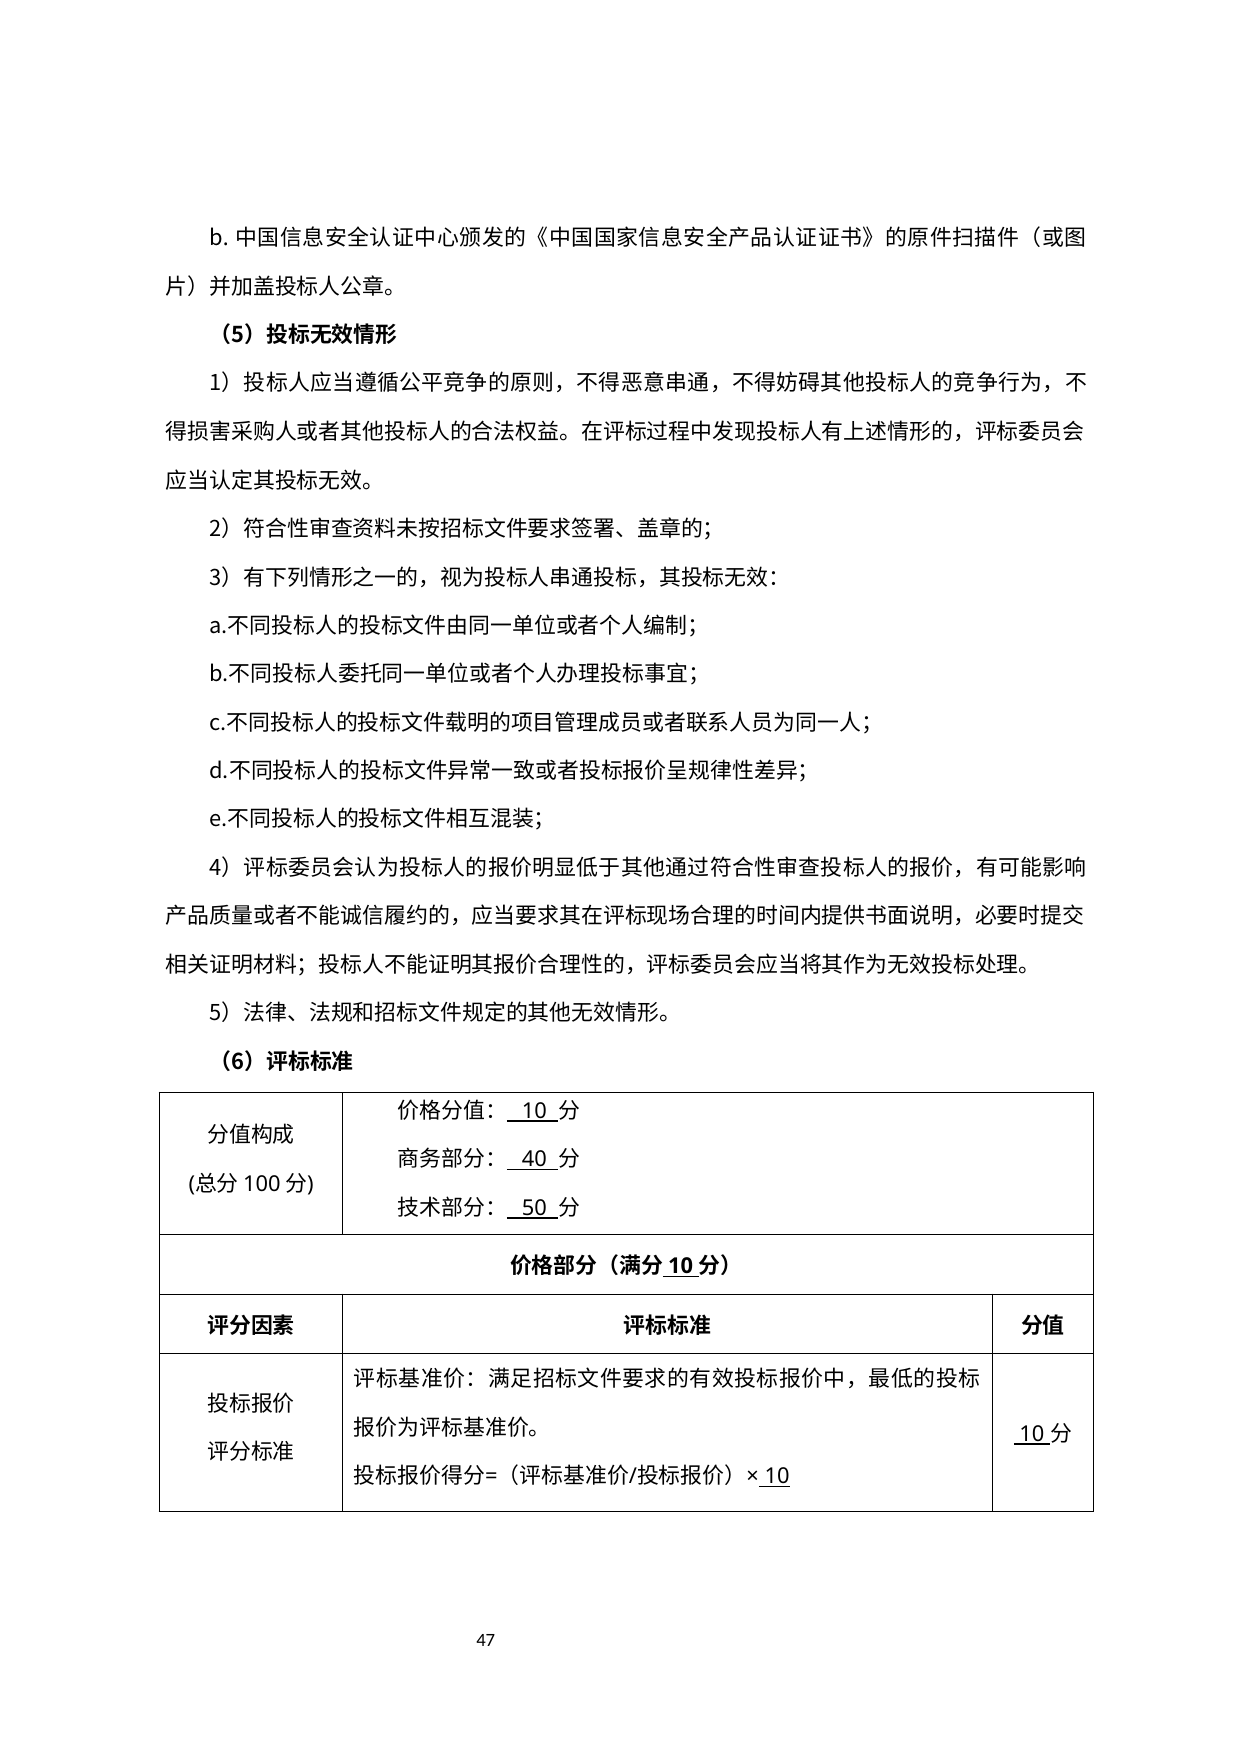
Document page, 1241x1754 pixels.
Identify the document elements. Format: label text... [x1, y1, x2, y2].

table_cell 分值 [993, 1295, 1093, 1352]
text （6）评标标准 [165, 1043, 1087, 1076]
text a.不同投标人的投标文件由同一单位或者个人编制； [165, 607, 1087, 640]
table_cell 10 分 [993, 1354, 1093, 1511]
text 3）有下列情形之一的，视为投标人串通投标，其投标无效： [165, 559, 1087, 592]
text 4）评标委员会认为投标人的报价明显低于其他通过符合性审查投标人的报价，有可能影响产品质量或者不能诚信履约的，应当要求其在评标现场合理的时间内提供书面说明，必要时提交相关证明材料；投标人不能证明其报价合理性的，评标委员会应当将其作为无效投标处理。 [165, 849, 1087, 979]
table_header 分值构成 (总分100分) [160, 1093, 342, 1234]
table_cell 评分因素 [160, 1295, 342, 1352]
text d.不同投标人的投标文件异常一致或者投标报价呈规律性差异； [165, 752, 1087, 785]
table_header 价格分值： 10 分 商务部分： 40 分 技术部分： 50 分 [343, 1093, 1093, 1234]
text c.不同投标人的投标文件载明的项目管理成员或者联系人员为同一人； [165, 704, 1087, 737]
text 1）投标人应当遵循公平竞争的原则，不得恶意串通，不得妨碍其他投标人的竞争行为，不得损害采购人或者其他投标人的合法权益。在评标过程中发现投标人有上述情形的，评标委员会应当认定其投标无效。 [165, 365, 1087, 495]
text b.不同投标人委托同一单位或者个人办理投标事宜； [165, 656, 1087, 688]
text 2）符合性审查资料未按招标文件要求签署、盖章的； [165, 511, 1087, 543]
table_cell 评标标准 [343, 1295, 992, 1352]
table_cell 评标基准价：满足招标文件要求的有效投标报价中，最低的投标报价为评标基准价。 投标报价得分=（评标基准价/投标报价）× 10 [343, 1354, 992, 1511]
table_cell 价格部分（满分 10 分） [160, 1235, 1093, 1293]
text b. 中国信息安全认证中心颁发的《中国国家信息安全产品认证证书》的原件扫描件（或图片）并加盖投标人公章。 [165, 219, 1087, 301]
text 5）法律、法规和招标文件规定的其他无效情形。 [165, 995, 1087, 1027]
text e.不同投标人的投标文件相互混装； [165, 801, 1087, 833]
table_cell 投标报价 评分标准 [160, 1354, 342, 1511]
text （5）投标无效情形 [165, 317, 1087, 349]
